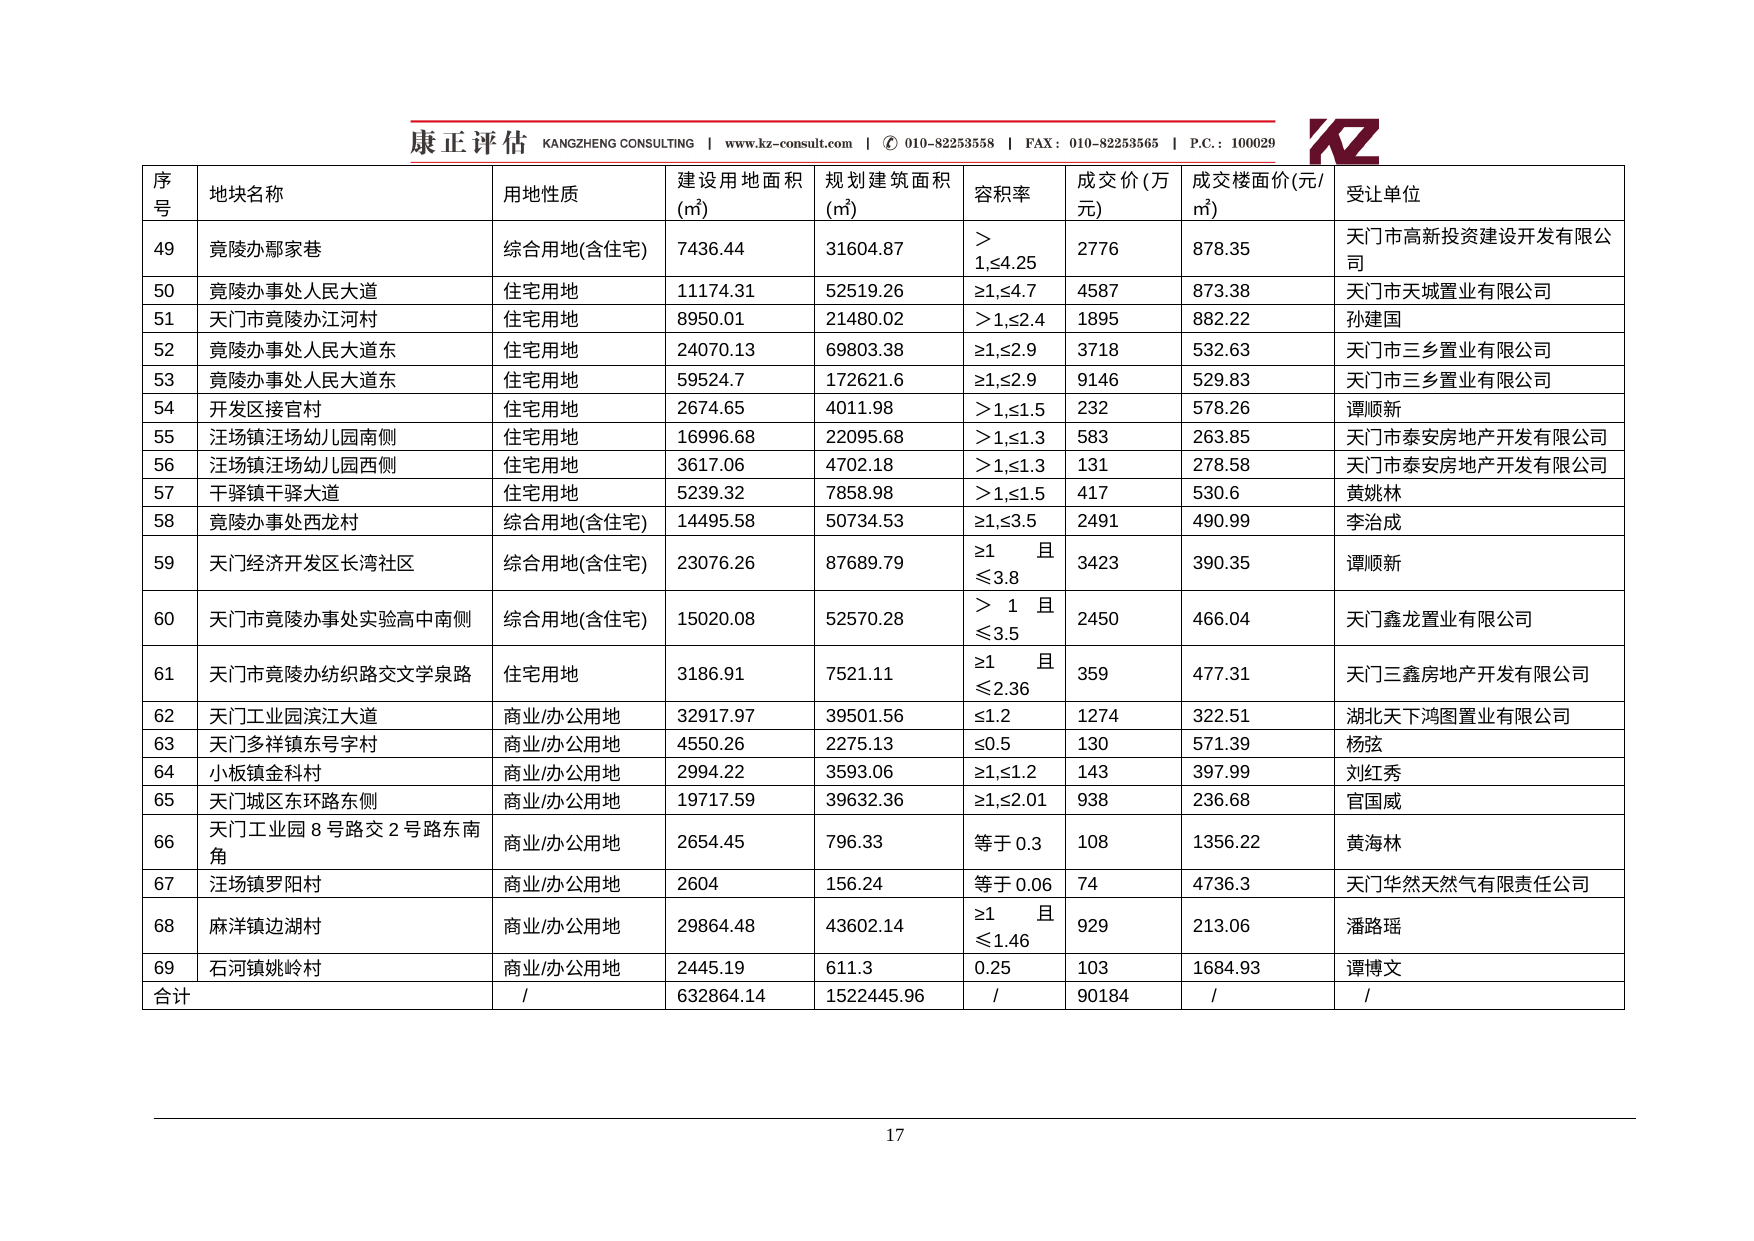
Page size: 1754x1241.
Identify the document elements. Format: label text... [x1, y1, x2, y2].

table_cell 天门市竟陵办事处实验高中南侧 [198, 591, 492, 645]
table_cell 黄姚林 [1335, 479, 1624, 506]
table_cell 2445.19 [666, 954, 814, 981]
table_cell ≥1且≤3.8 [964, 536, 1065, 590]
table_cell 等于0.06 [964, 870, 1065, 897]
table_cell 54 [143, 394, 197, 422]
table_cell 汪场镇罗阳村 [198, 870, 492, 897]
table_cell 开发区接官村 [198, 394, 492, 422]
table_cell 52570.28 [815, 591, 963, 645]
table_cell 578.26 [1182, 394, 1334, 422]
table_cell 32917.97 [666, 702, 814, 729]
table_cell 合计 [143, 982, 492, 1009]
table_cell 商业/办公用地 [493, 758, 665, 785]
table_cell 24070.13 [666, 333, 814, 365]
table_cell 143 [1066, 758, 1181, 785]
table_cell 16996.68 [666, 423, 814, 450]
table_cell 天门城区东环路东侧 [198, 786, 492, 814]
table_cell 商业/办公用地 [493, 730, 665, 757]
table_cell 竟陵办事处西龙村 [198, 507, 492, 534]
table_cell 2275.13 [815, 730, 963, 757]
table_header 成交楼面价(元/㎡) [1182, 166, 1334, 220]
table_cell 孙建国 [1335, 305, 1624, 332]
table_cell 2776 [1066, 221, 1181, 276]
table_cell 23076.26 [666, 536, 814, 590]
table_cell 汪场镇汪场幼儿园西侧 [198, 451, 492, 478]
table_cell 7521.11 [815, 646, 963, 701]
table_cell / [1335, 982, 1624, 1009]
table_cell 263.85 [1182, 423, 1334, 450]
table_cell 55 [143, 423, 197, 450]
table_cell 2674.65 [666, 394, 814, 422]
table_cell 住宅用地 [493, 366, 665, 393]
table_cell 59524.7 [666, 366, 814, 393]
table_cell 天门多祥镇东号字村 [198, 730, 492, 757]
table_cell 谭博文 [1335, 954, 1624, 981]
table_header 容积率 [964, 166, 1065, 220]
table_cell 商业/办公用地 [493, 786, 665, 814]
table_cell 21480.02 [815, 305, 963, 332]
table_cell 官国威 [1335, 786, 1624, 814]
table_cell 39501.56 [815, 702, 963, 729]
table_cell 1522445.96 [815, 982, 963, 1009]
table_cell 3617.06 [666, 451, 814, 478]
table_cell 3593.06 [815, 758, 963, 785]
table_cell 51 [143, 305, 197, 332]
table_cell 麻洋镇边湖村 [198, 898, 492, 953]
table_cell ＞1,≤1.3 [964, 451, 1065, 478]
table_cell 天门市高新投资建设开发有限公司 [1335, 221, 1624, 276]
table_header 受让单位 [1335, 166, 1624, 220]
table_cell 87689.79 [815, 536, 963, 590]
table_cell 90184 [1066, 982, 1181, 1009]
table_cell 56 [143, 451, 197, 478]
table_cell 22095.68 [815, 423, 963, 450]
table_cell 477.31 [1182, 646, 1334, 701]
table_header 用地性质 [493, 166, 665, 220]
table_cell 322.51 [1182, 702, 1334, 729]
table_cell 108 [1066, 815, 1181, 869]
table_cell 3186.91 [666, 646, 814, 701]
table_cell 0.25 [964, 954, 1065, 981]
table_cell ≥1,≤2.9 [964, 366, 1065, 393]
table_cell 等于0.3 [964, 815, 1065, 869]
table_cell 63 [143, 730, 197, 757]
table_cell 5239.32 [666, 479, 814, 506]
table_cell ≥1,≤4.7 [964, 277, 1065, 304]
table_cell ≥1且≤1.46 [964, 898, 1065, 953]
table_cell 2491 [1066, 507, 1181, 534]
table_cell 潘路瑶 [1335, 898, 1624, 953]
table_cell 天门经济开发区长湾社区 [198, 536, 492, 590]
table_cell 石河镇姚岭村 [198, 954, 492, 981]
table_cell ≥1且≤2.36 [964, 646, 1065, 701]
table_cell 103 [1066, 954, 1181, 981]
table_cell 住宅用地 [493, 277, 665, 304]
table_header 地块名称 [198, 166, 492, 220]
table_cell 11174.31 [666, 277, 814, 304]
table_cell ≥1,≤1.2 [964, 758, 1065, 785]
table_cell 69803.38 [815, 333, 963, 365]
table_cell 530.6 [1182, 479, 1334, 506]
table_header 序号 [143, 166, 197, 220]
table_cell ＞1,≤1.5 [964, 394, 1065, 422]
table_cell 竟陵办事处人民大道 [198, 277, 492, 304]
table_cell 466.04 [1182, 591, 1334, 645]
table_cell 529.83 [1182, 366, 1334, 393]
table_cell 4550.26 [666, 730, 814, 757]
table_cell 43602.14 [815, 898, 963, 953]
table_cell 7858.98 [815, 479, 963, 506]
table_cell 66 [143, 815, 197, 869]
table_cell 390.35 [1182, 536, 1334, 590]
table_cell 小板镇金科村 [198, 758, 492, 785]
table_cell 竟陵办事处人民大道东 [198, 366, 492, 393]
table_cell 172621.6 [815, 366, 963, 393]
table_cell 53 [143, 366, 197, 393]
table_cell / [493, 982, 665, 1009]
table_cell 竟陵办事处人民大道东 [198, 333, 492, 365]
table_cell 882.22 [1182, 305, 1334, 332]
table_cell 64 [143, 758, 197, 785]
table_cell 天门工业园滨江大道 [198, 702, 492, 729]
table_cell 谭顺新 [1335, 536, 1624, 590]
table_cell ≤0.5 [964, 730, 1065, 757]
table_cell 29864.48 [666, 898, 814, 953]
table_cell 2604 [666, 870, 814, 897]
table_cell ＞1,≤1.3 [964, 423, 1065, 450]
table_cell 397.99 [1182, 758, 1334, 785]
table_cell 综合用地(含住宅) [493, 536, 665, 590]
table_cell 39632.36 [815, 786, 963, 814]
table_cell 52 [143, 333, 197, 365]
table_cell / [1182, 982, 1334, 1009]
table_cell 4736.3 [1182, 870, 1334, 897]
table_cell 236.68 [1182, 786, 1334, 814]
table_cell 8950.01 [666, 305, 814, 332]
table_cell 50 [143, 277, 197, 304]
table_cell 583 [1066, 423, 1181, 450]
picture [410, 118, 1379, 165]
table_cell 19717.59 [666, 786, 814, 814]
table_cell 60 [143, 591, 197, 645]
table_cell 62 [143, 702, 197, 729]
table_cell 232 [1066, 394, 1181, 422]
table_cell 4587 [1066, 277, 1181, 304]
table_cell 938 [1066, 786, 1181, 814]
table_cell 4702.18 [815, 451, 963, 478]
table_cell 住宅用地 [493, 479, 665, 506]
table_cell 14495.58 [666, 507, 814, 534]
table_cell ≥1,≤2.01 [964, 786, 1065, 814]
table_cell 52519.26 [815, 277, 963, 304]
table_cell 1895 [1066, 305, 1181, 332]
table_cell 天门市泰安房地产开发有限公司 [1335, 451, 1624, 478]
table_cell 1274 [1066, 702, 1181, 729]
table_cell 929 [1066, 898, 1181, 953]
table_cell 796.33 [815, 815, 963, 869]
table_cell 130 [1066, 730, 1181, 757]
table_cell 杨弦 [1335, 730, 1624, 757]
table_cell 商业/办公用地 [493, 870, 665, 897]
table_cell 天门华然天然气有限责任公司 [1335, 870, 1624, 897]
table_cell 59 [143, 536, 197, 590]
table_header 成交价(万元) [1066, 166, 1181, 220]
table_cell 2450 [1066, 591, 1181, 645]
table_cell 湖北天下鸿图置业有限公司 [1335, 702, 1624, 729]
table_cell ＞1,≤1.5 [964, 479, 1065, 506]
table_cell / [964, 982, 1065, 1009]
table_cell 74 [1066, 870, 1181, 897]
table_cell 李治成 [1335, 507, 1624, 534]
table_cell ＞1,≤2.4 [964, 305, 1065, 332]
table_cell 571.39 [1182, 730, 1334, 757]
table_cell 61 [143, 646, 197, 701]
table_cell 31604.87 [815, 221, 963, 276]
table_cell 67 [143, 870, 197, 897]
table_cell 天门市天城置业有限公司 [1335, 277, 1624, 304]
table_cell 532.63 [1182, 333, 1334, 365]
table_cell 632864.14 [666, 982, 814, 1009]
table_cell ＞1且≤3.5 [964, 591, 1065, 645]
table_cell 57 [143, 479, 197, 506]
table_cell 1684.93 [1182, 954, 1334, 981]
table_cell 商业/办公用地 [493, 702, 665, 729]
table_cell ＞1,≤4.25 [964, 221, 1065, 276]
table_cell 住宅用地 [493, 333, 665, 365]
table_cell 综合用地(含住宅) [493, 507, 665, 534]
table_cell 278.58 [1182, 451, 1334, 478]
table_cell 15020.08 [666, 591, 814, 645]
table_cell 天门市泰安房地产开发有限公司 [1335, 423, 1624, 450]
table_cell 1356.22 [1182, 815, 1334, 869]
table_cell 873.38 [1182, 277, 1334, 304]
table_cell 商业/办公用地 [493, 815, 665, 869]
table_cell 417 [1066, 479, 1181, 506]
table_cell 住宅用地 [493, 305, 665, 332]
table_cell 213.06 [1182, 898, 1334, 953]
table_cell ≥1,≤2.9 [964, 333, 1065, 365]
table_cell 156.24 [815, 870, 963, 897]
table_cell 天门三鑫房地产开发有限公司 [1335, 646, 1624, 701]
table_cell 69 [143, 954, 197, 981]
table_cell 4011.98 [815, 394, 963, 422]
table_cell ≤1.2 [964, 702, 1065, 729]
table_cell 878.35 [1182, 221, 1334, 276]
table_cell 天门市三乡置业有限公司 [1335, 333, 1624, 365]
table_header 规划建筑面积(㎡) [815, 166, 963, 220]
table_cell 天门鑫龙置业有限公司 [1335, 591, 1624, 645]
table_cell 住宅用地 [493, 394, 665, 422]
table_cell 住宅用地 [493, 451, 665, 478]
table_cell 49 [143, 221, 197, 276]
table_cell 谭顺新 [1335, 394, 1624, 422]
table_cell 天门市竟陵办纺织路交文学泉路 [198, 646, 492, 701]
table_cell 天门工业园8号路交2号路东南角 [198, 815, 492, 869]
table_cell 2654.45 [666, 815, 814, 869]
table_cell 竟陵办鄢家巷 [198, 221, 492, 276]
table_cell 359 [1066, 646, 1181, 701]
table_cell 商业/办公用地 [493, 954, 665, 981]
table_cell 611.3 [815, 954, 963, 981]
table_cell 综合用地(含住宅) [493, 591, 665, 645]
table_cell 2994.22 [666, 758, 814, 785]
table_cell 131 [1066, 451, 1181, 478]
table_header 建设用地面积(㎡) [666, 166, 814, 220]
table_cell 58 [143, 507, 197, 534]
table_cell 住宅用地 [493, 423, 665, 450]
table_cell 65 [143, 786, 197, 814]
table_cell 3423 [1066, 536, 1181, 590]
table_cell 9146 [1066, 366, 1181, 393]
table_cell 干驿镇干驿大道 [198, 479, 492, 506]
table_cell 3718 [1066, 333, 1181, 365]
table_cell 68 [143, 898, 197, 953]
table_cell 50734.53 [815, 507, 963, 534]
table_cell 黄海林 [1335, 815, 1624, 869]
table_cell 490.99 [1182, 507, 1334, 534]
table_cell 商业/办公用地 [493, 898, 665, 953]
table_cell 7436.44 [666, 221, 814, 276]
table_cell ≥1,≤3.5 [964, 507, 1065, 534]
table_cell 天门市竟陵办江河村 [198, 305, 492, 332]
table_cell 刘红秀 [1335, 758, 1624, 785]
table_cell 综合用地(含住宅) [493, 221, 665, 276]
table_cell 天门市三乡置业有限公司 [1335, 366, 1624, 393]
table_cell 汪场镇汪场幼儿园南侧 [198, 423, 492, 450]
table_cell 住宅用地 [493, 646, 665, 701]
